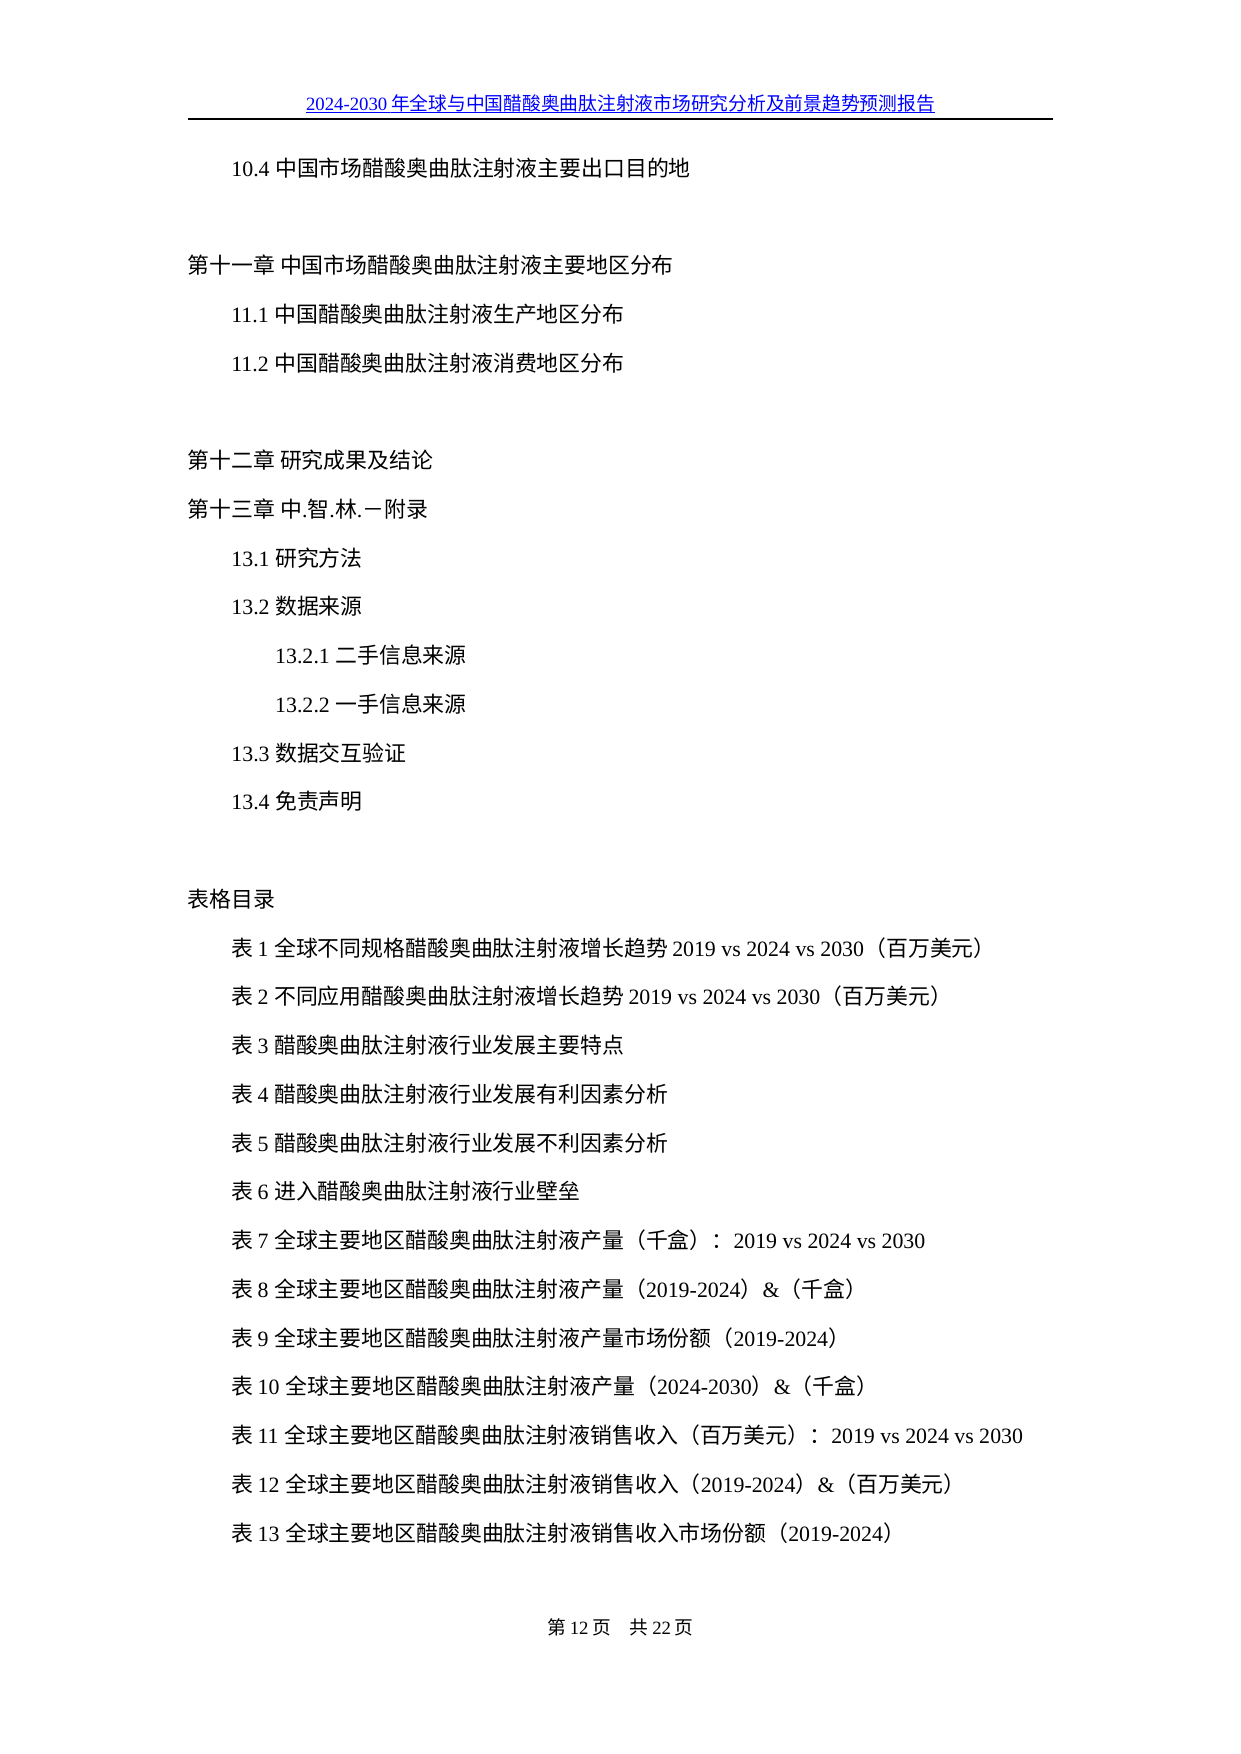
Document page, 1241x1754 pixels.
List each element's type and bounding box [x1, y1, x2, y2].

text [187, 150, 1053, 1548]
